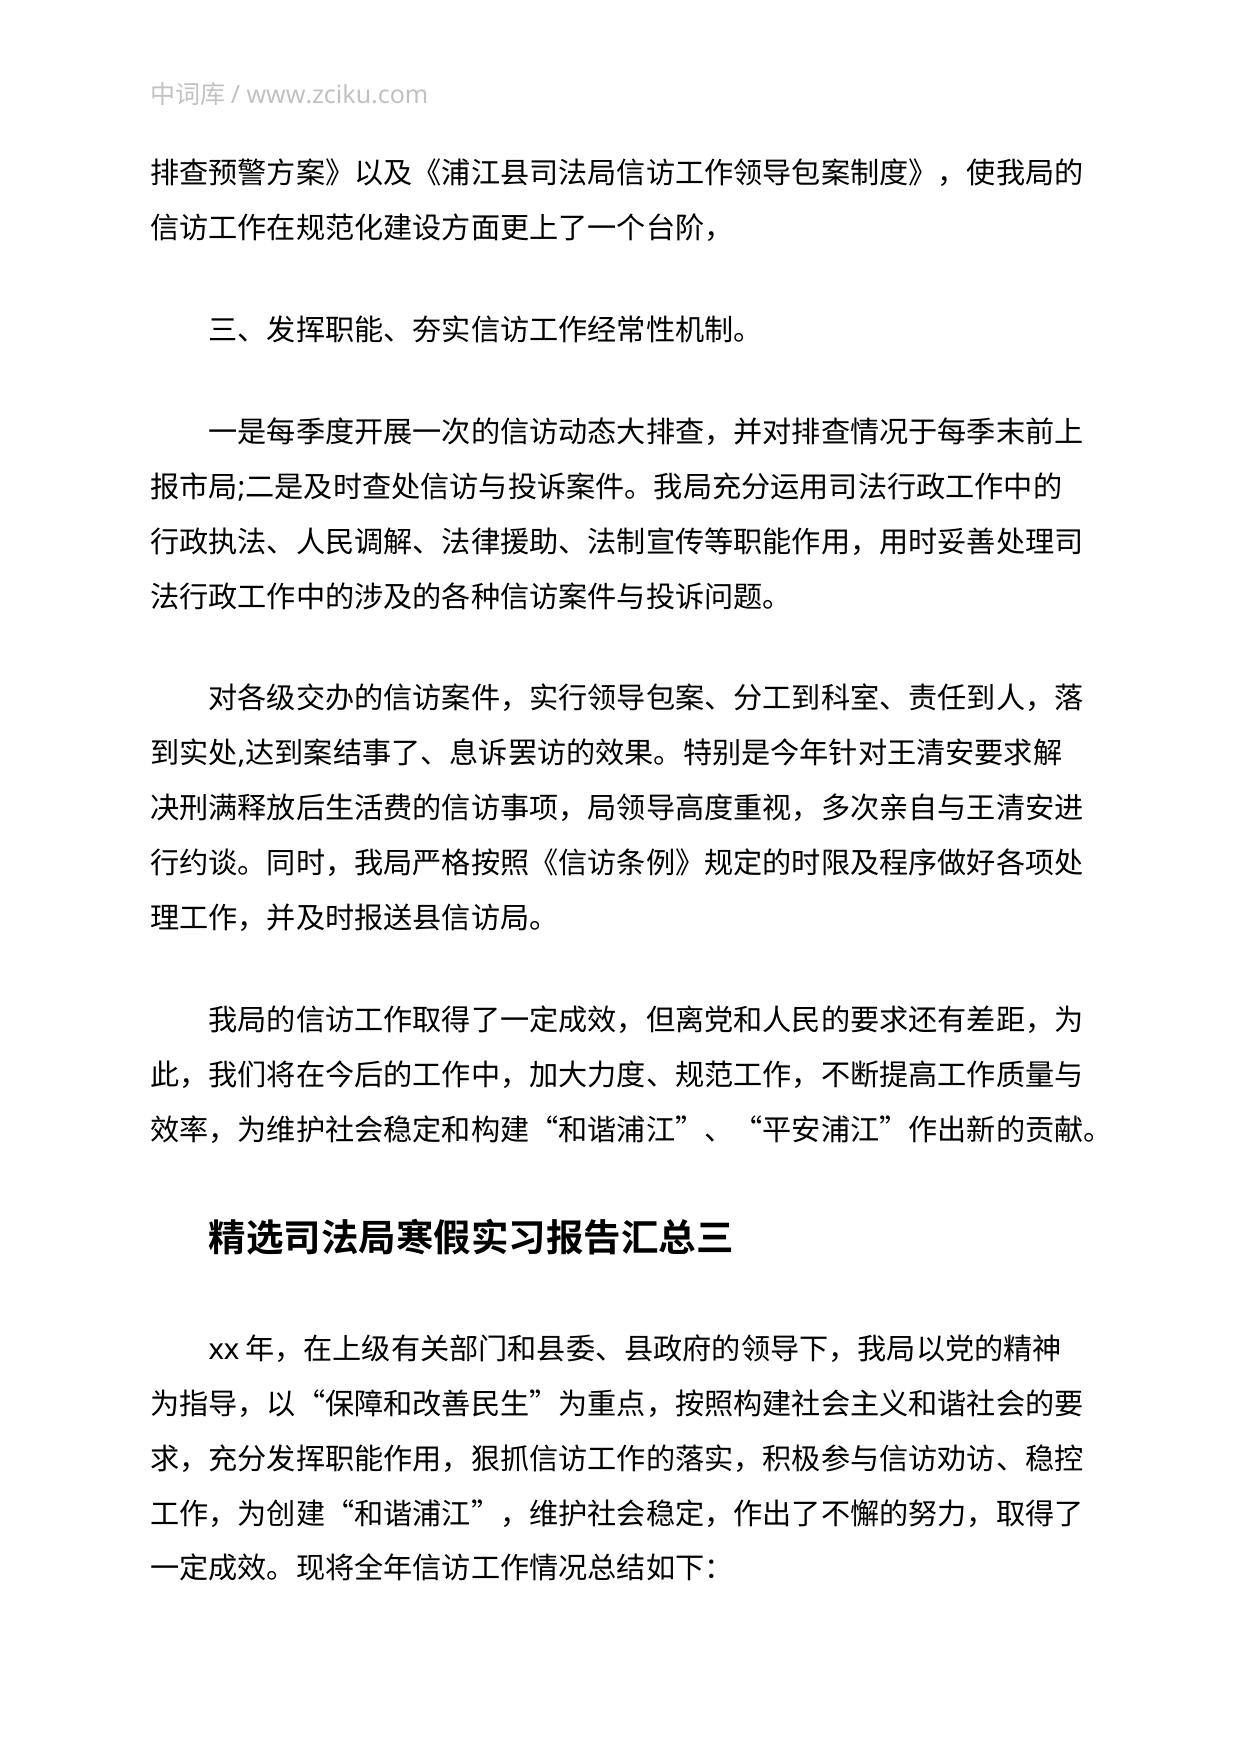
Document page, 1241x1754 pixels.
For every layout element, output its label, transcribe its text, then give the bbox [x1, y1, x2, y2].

text 精选司法局寒假实习报告汇总三 [150, 1208, 1090, 1262]
text xx年，在上级有关部门和县委、县政府的领导下，我局以党的精神为指导，以“保障和改善民生”为重点，按照构建社会主义和谐社会的要求，充分发挥职能作用，狠抓信访工作的落实，积极参与信访劝访、稳控工作，为创建“和谐浦江”，维护社会稳定，作出了不懈的努力，取得了一定成效。现将全年信访工作情况总结如下： [150, 1325, 1090, 1587]
text 一是每季度开展一次的信访动态大排查，并对排查情况于每季末前上报市局;二是及时查处信访与投诉案件。我局充分运用司法行政工作中的行政执法、人民调解、法律援助、法制宣传等职能作用，用时妥善处理司法行政工作中的涉及的各种信访案件与投诉问题。 [150, 408, 1090, 616]
text 三、发挥职能、夯实信访工作经常性机制。 [150, 307, 1090, 349]
text 我局的信访工作取得了一定成效，但离党和人民的要求还有差距，为此，我们将在今后的工作中，加大力度、规范工作，不断提高工作质量与效率，为维护社会稳定和构建“和谐浦江”、“平安浦江”作出新的贡献。 [150, 996, 1090, 1148]
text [150, 150, 1090, 247]
text 对各级交办的信访案件，实行领导包案、分工到科室、责任到人，落到实处,达到案结事了、息诉罢访的效果。特别是今年针对王清安要求解决刑满释放后生活费的信访事项，局领导高度重视，多次亲自与王清安进行约谈。同时，我局严格按照《信访条例》规定的时限及程序做好各项处理工作，并及时报送县信访局。 [150, 675, 1090, 937]
